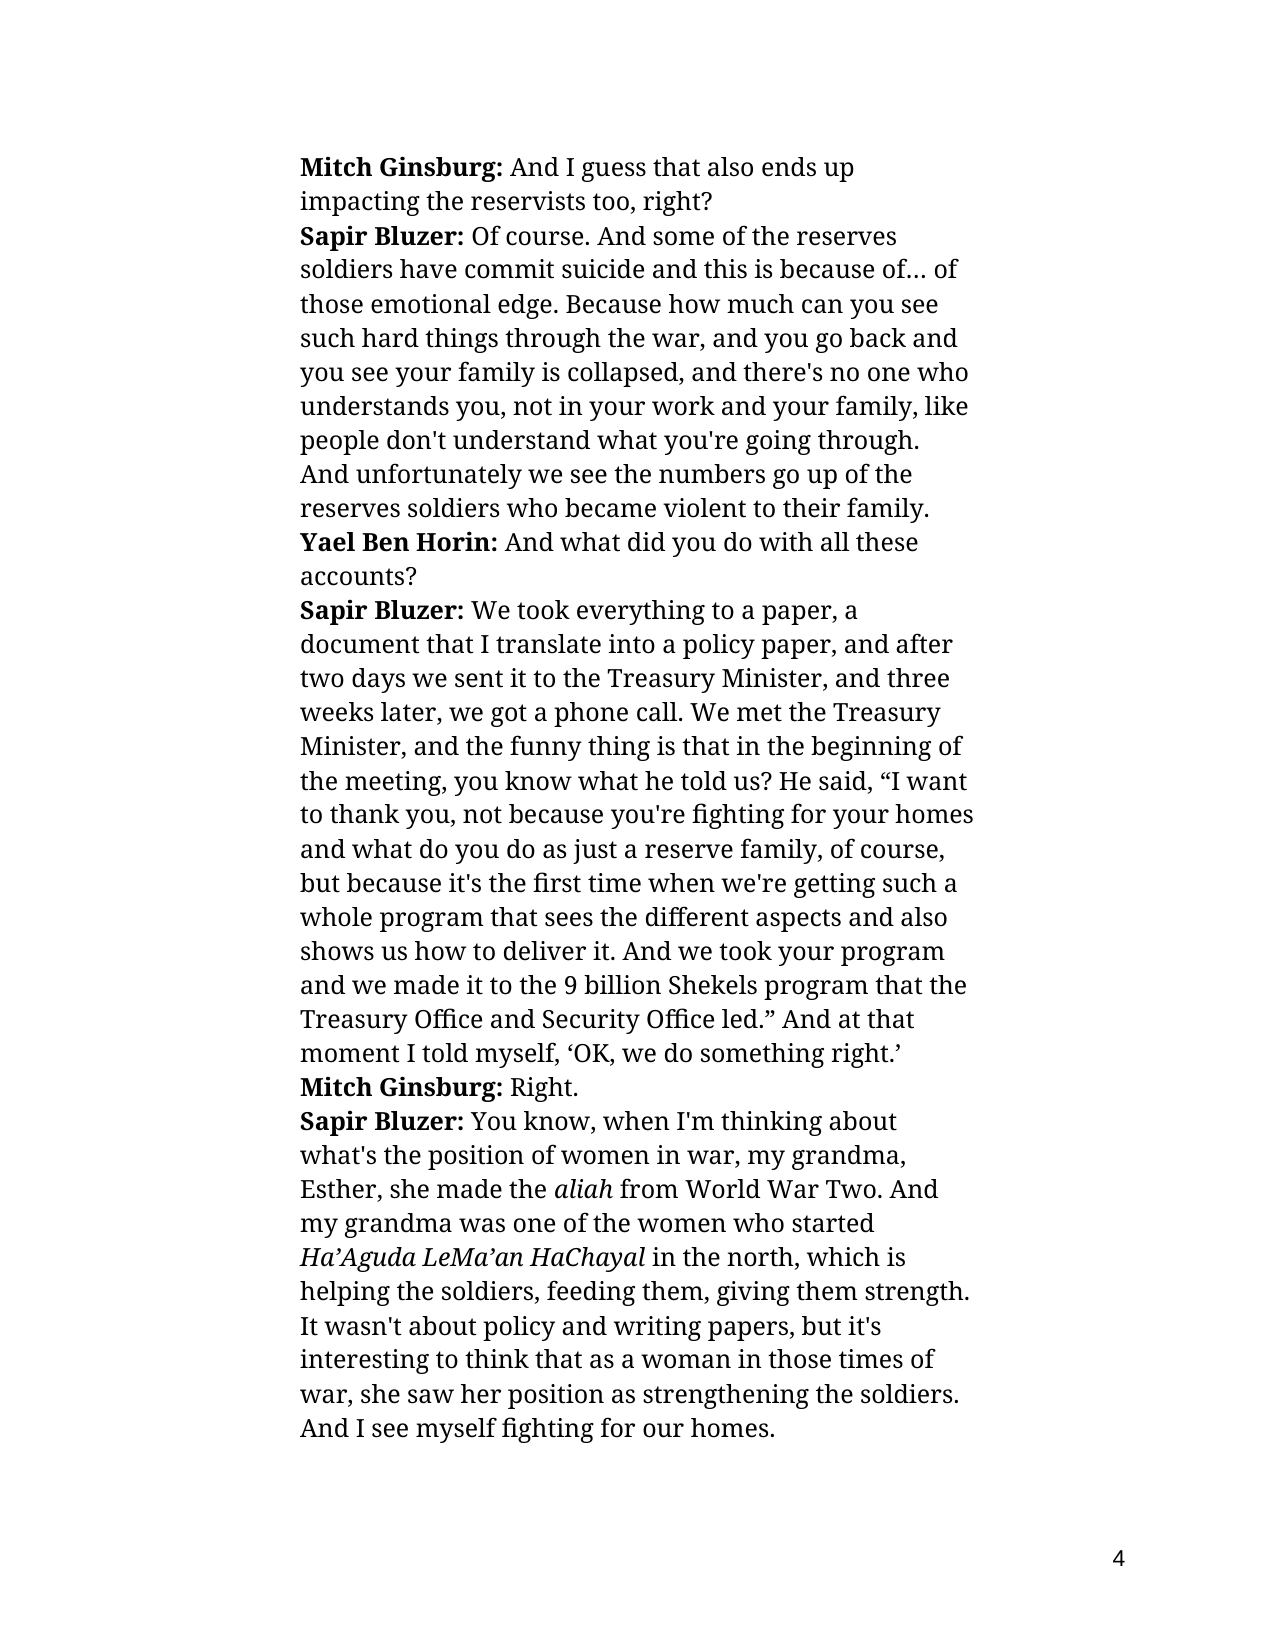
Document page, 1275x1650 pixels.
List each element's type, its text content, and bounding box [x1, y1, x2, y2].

text Mitch Ginsburg: And I guess that also ends up impacting the reservists too, right? [300, 150, 975, 218]
text Yael Ben Horin: And what did you do with all these accounts? [300, 525, 975, 593]
text Sapir Bluzer: You know, when I'm thinking about what's the position of women in war, my grandma, Esther, she made the aliah from World War Two. And my grandma was one of the women who started Ha’Aguda LeMa’an HaChayal in the north, which is helping the soldiers, feeding them, giving them strength. It wasn't about policy and writing papers, but it's interesting to think that as a woman in those times of war, she saw her position as strengthening the soldiers. And I see myself fighting for our homes. [300, 1104, 975, 1444]
text Sapir Bluzer: We took everything to a paper, a document that I translate into a policy paper, and after two days we sent it to the Treasury Minister, and three weeks later, we got a phone call. We met the Treasury Minister, and the funny thing is that in the beginning of the meeting, you know what he told us? He said, “I want to thank you, not because you're fighting for your homes and what do you do as just a reserve family, of course, but because it's the first time when we're getting such a whole program that sees the different aspects and also shows us how to deliver it. And we took your program and we made it to the 9 billion Shekels program that the Treasury Office and Security Office led.” And at that moment I told myself, ‘OK, we do something right.’ [300, 593, 975, 1070]
text Sapir Bluzer: Of course. And some of the reserves soldiers have commit suicide and this is because of… of those emotional edge. Because how much can you see such hard things through the war, and you go back and you see your family is collapsed, and there's no one who understands you, not in your work and your family, like people don't understand what you're going through. And unfortunately we see the numbers go up of the reserves soldiers who became violent to their family. [300, 218, 975, 525]
text Mitch Ginsburg: Right. [300, 1070, 975, 1104]
